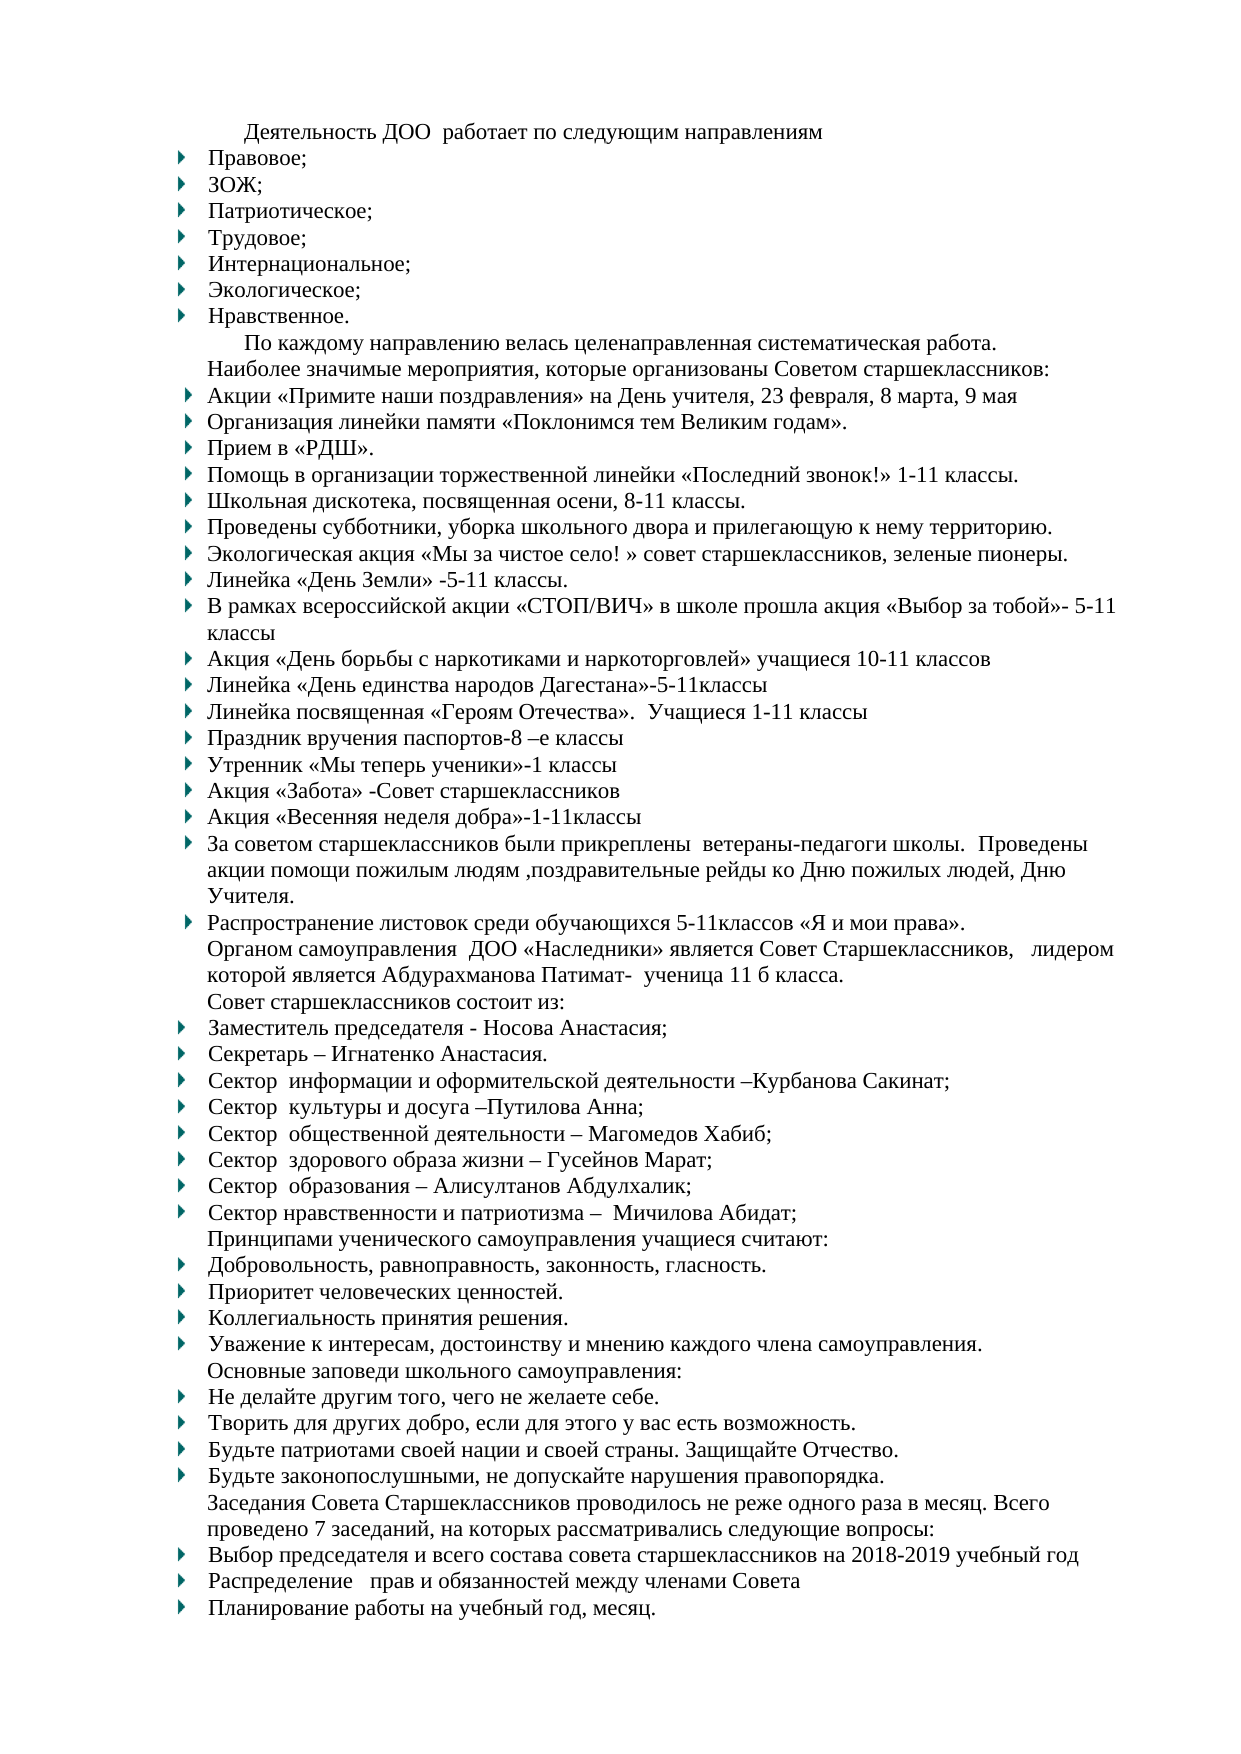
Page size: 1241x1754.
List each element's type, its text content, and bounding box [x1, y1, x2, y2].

list Проведены субботники, уборка школьного двора и прилегающую к нему территорию. [177, 513, 1152, 540]
list Праздник вручения паспортов-8 –е классы [177, 724, 1152, 751]
list Линейка посвященная «Героям Отечества». Учащиеся 1-11 классы [177, 698, 1152, 724]
text Наиболее значимые мероприятия, которые организованы Советом старшеклассников: [133, 355, 1152, 382]
picture [178, 412, 195, 430]
list Организация линейки памяти «Поклонимся тем Великим годам». [177, 408, 1152, 434]
list Помощь в организации торжественной линейки «Последний звонок!» 1-11 классы. [177, 461, 1152, 487]
picture [171, 1124, 188, 1141]
picture [178, 702, 195, 720]
picture [178, 597, 195, 614]
picture [178, 491, 195, 509]
picture [178, 544, 195, 562]
picture [171, 149, 188, 166]
picture [178, 676, 195, 693]
picture [171, 1150, 188, 1168]
list Акция «Весенняя неделя добра»-1-11классы [177, 803, 1152, 830]
list Школьная дискотека, посвященная осени, 8-11 классы. [177, 487, 1152, 513]
picture [178, 570, 195, 588]
picture [171, 201, 188, 219]
text Деятельность ДОО работает по следующим направлениям [170, 118, 1152, 144]
picture [171, 1308, 188, 1326]
list Заместитель председателя - Носова Анастасия; [170, 1014, 1152, 1041]
picture [171, 175, 188, 193]
list Сектор общественной деятельности – Магомедов Хабиб; [170, 1119, 1152, 1146]
picture [178, 913, 195, 931]
picture [171, 281, 188, 298]
list За советом старшеклассников были прикреплены ветераны-педагоги школы. Проведены акции помощи пожилым людям ,поздравительные рейды ко Дню пожилых людей, Дню Учителя. [177, 830, 1152, 909]
list В рамках всероссийской акции «СТОП/ВИЧ» в школе прошла акция «Выбор за тобой»- 5-11 классы [177, 592, 1152, 645]
list Сектор здорового образа жизни – Гусейнов Марат; [170, 1146, 1152, 1172]
picture [178, 729, 195, 746]
list Экологическая акция «Мы за чистое село! » совет старшеклассников, зеленые пионеры. [177, 540, 1152, 566]
list Сектор образования – Алисултанов Абдулхалик; [170, 1172, 1152, 1199]
picture [171, 1388, 188, 1405]
list Акция «Забота» -Совет старшеклассников [177, 777, 1152, 803]
picture [171, 1177, 188, 1194]
list Добровольность, равноправность, законность, гласность. [170, 1251, 1152, 1278]
picture [171, 1414, 188, 1431]
list Коллегиальность принятия решения. [170, 1304, 1152, 1330]
list Утренник «Мы теперь ученики»-1 классы [177, 751, 1152, 777]
list Планирование работы на учебный год, месяц. [170, 1594, 1152, 1620]
list Уважение к интересам, достоинству и мнению каждого члена самоуправления. [170, 1330, 1152, 1357]
list Правовое; [170, 144, 1152, 171]
list Прием в «РДШ». [177, 434, 1152, 461]
picture [171, 228, 188, 245]
picture [171, 1466, 188, 1484]
picture [171, 1098, 188, 1115]
text которой является Абдурахманова Патимат- ученица 11 б класса. [133, 961, 1152, 988]
text Совет старшеклассников состоит из: [133, 988, 1152, 1014]
list Распространение листовок среди обучающихся 5-11классов «Я и мои права». [177, 909, 1152, 935]
picture [171, 1256, 188, 1273]
list Нравственное. [170, 303, 1152, 329]
list Выбор председателя и всего состава совета старшеклассников на 2018-2019 учебный год [170, 1541, 1152, 1568]
list Не делайте другим того, чего не желаете себе. [170, 1383, 1152, 1409]
picture [171, 1572, 188, 1589]
list Интернациональное; [170, 250, 1152, 276]
picture [178, 386, 195, 404]
list Акция «День борьбы с наркотиками и наркоторговлей» учащиеся 10-11 классов [177, 645, 1152, 672]
picture [178, 755, 195, 772]
picture [178, 834, 195, 851]
picture [171, 1440, 188, 1458]
picture [178, 808, 195, 825]
text Основные заповеди школьного самоуправления: [133, 1357, 1152, 1383]
list Патриотическое; [170, 197, 1152, 223]
list Сектор культуры и досуга –Путилова Анна; [170, 1093, 1152, 1119]
picture [178, 781, 195, 799]
picture [178, 465, 195, 482]
picture [171, 1071, 188, 1089]
text Принципами ученического самоуправления учащиеся считают: [133, 1225, 1152, 1251]
list ЗОЖ; [170, 171, 1152, 197]
list Будьте патриотами своей нации и своей страны. Защищайте Отчество. [170, 1436, 1152, 1462]
list Творить для других добро, если для этого у вас есть возможность. [170, 1409, 1152, 1436]
list Секретарь – Игнатенко Анастасия. [170, 1041, 1152, 1067]
list Экологическое; [170, 276, 1152, 303]
text По каждому направлению велась целенаправленная систематическая работа. [170, 329, 1152, 355]
list Линейка «День Земли» -5-11 классы. [177, 566, 1152, 592]
picture [171, 1045, 188, 1062]
picture [171, 307, 188, 324]
picture [171, 1335, 188, 1352]
list Сектор информации и оформительской деятельности –Курбанова Сакинат; [170, 1067, 1152, 1093]
list Акции «Примите наши поздравления» на День учителя, 23 февраля, 8 марта, 9 мая [177, 382, 1152, 408]
text проведено 7 заседаний, на которых рассматривались следующие вопросы: [133, 1515, 1152, 1541]
list Приоритет человеческих ценностей. [170, 1278, 1152, 1304]
list Линейка «День единства народов Дагестана»-5-11классы [177, 672, 1152, 698]
list Трудовое; [170, 223, 1152, 250]
picture [178, 439, 195, 456]
picture [171, 254, 188, 272]
text Органом самоуправления ДОО «Наследники» является Совет Старшеклассников, лидером [133, 935, 1152, 961]
picture [171, 1282, 188, 1300]
list Сектор нравственности и патриотизма – Мичилова Абидат; [170, 1199, 1152, 1225]
picture [171, 1546, 188, 1563]
picture [171, 1019, 188, 1036]
picture [171, 1203, 188, 1220]
picture [178, 650, 195, 667]
list Распределение прав и обязанностей между членами Совета [170, 1568, 1152, 1594]
list Будьте законопослушными, не допускайте нарушения правопорядка. [170, 1462, 1152, 1488]
picture [178, 518, 195, 535]
text Заседания Совета Старшеклассников проводилось не реже одного раза в месяц. Всего [133, 1488, 1152, 1515]
picture [171, 1598, 188, 1616]
